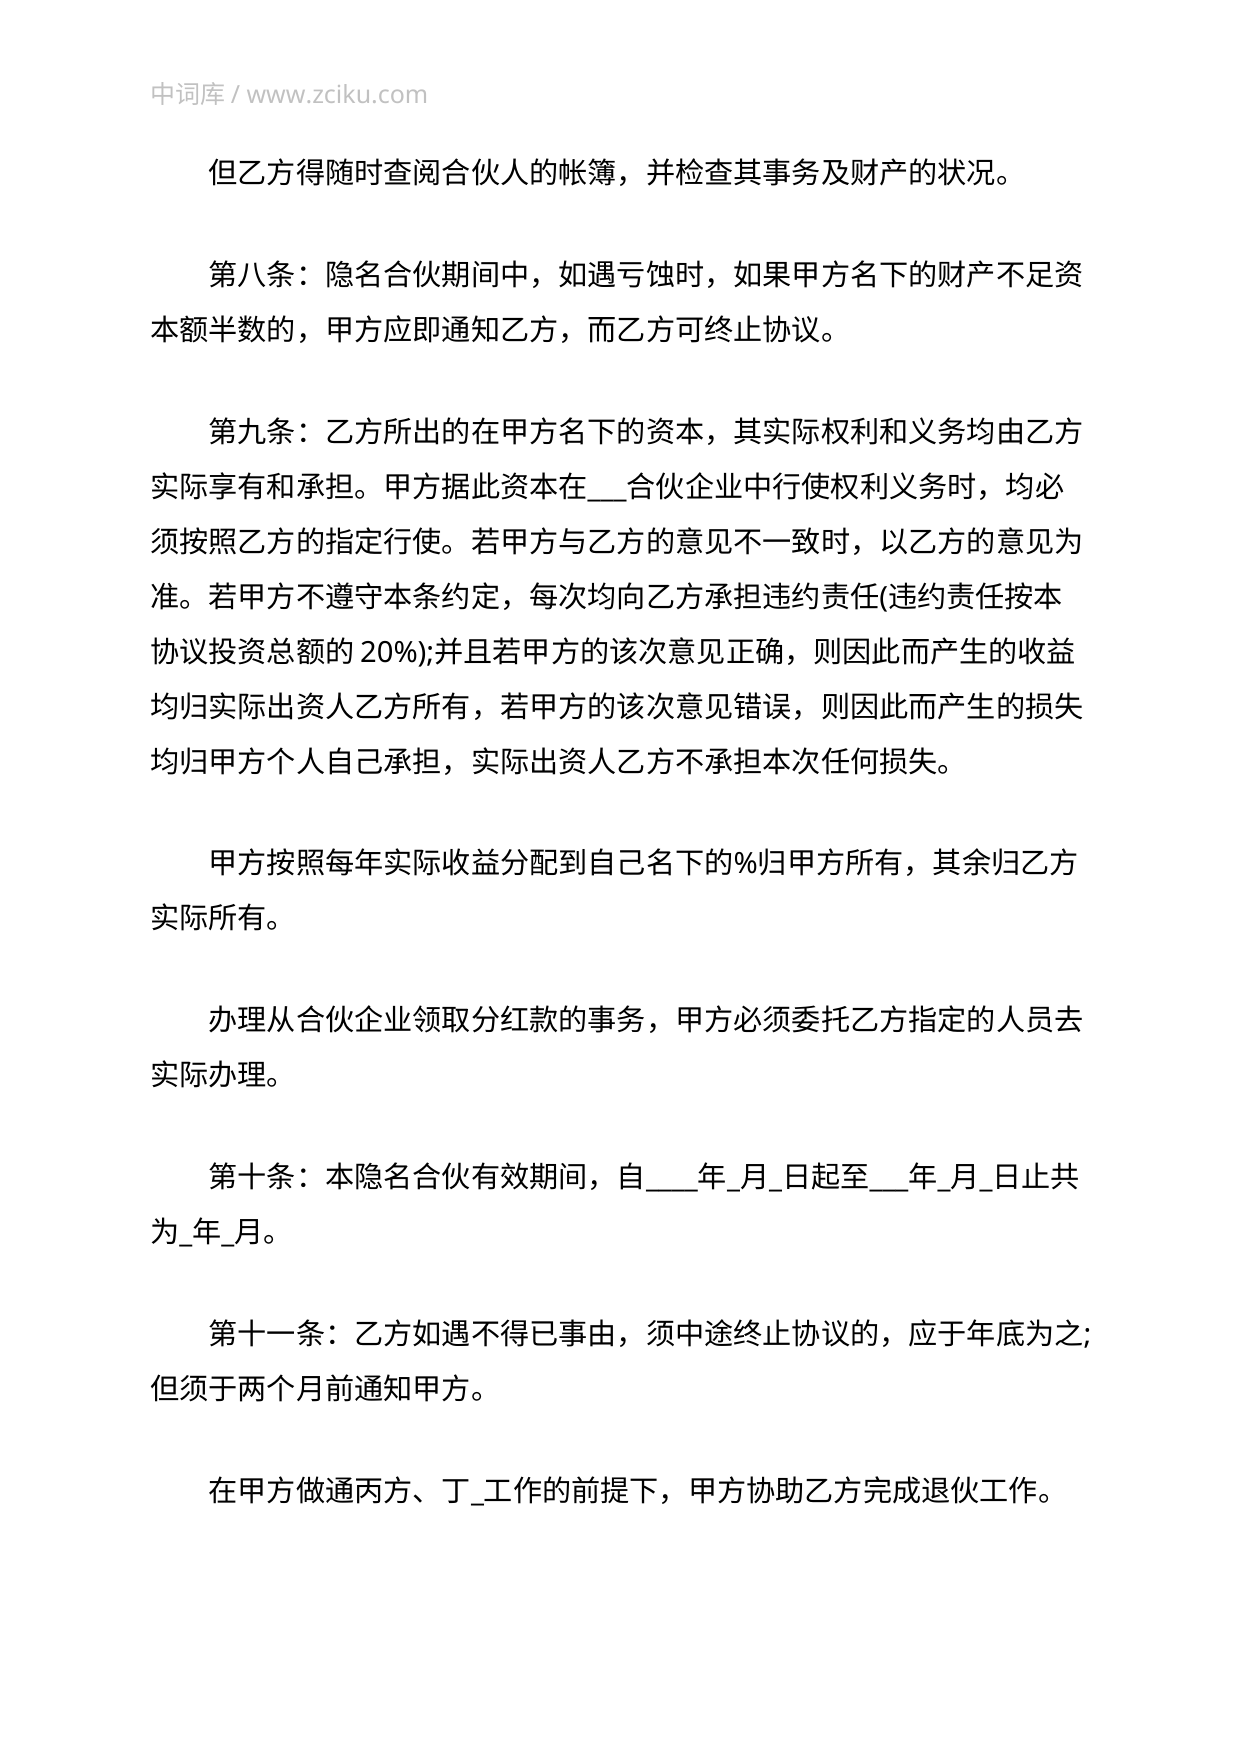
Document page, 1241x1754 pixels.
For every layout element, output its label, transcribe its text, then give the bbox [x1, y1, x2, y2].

text 第十条：本隐名合伙有效期间，自____年_月_日起至___年_月_日止共为_年_月。 [150, 1153, 1090, 1251]
text 第九条：乙方所出的在甲方名下的资本，其实际权利和义务均由乙方实际享有和承担。甲方据此资本在___合伙企业中行使权利义务时，均必须按照乙方的指定行使。若甲方与乙方的意见不一致时，以乙方的意见为准。若甲方不遵守本条约定，每次均向乙方承担违约责任(违约责任按本协议投资总额的20%);并且若甲方的该次意见正确，则因此而产生的收益均归实际出资人乙方所有，若甲方的该次意见错误，则因此而产生的损失均归甲方个人自己承担，实际出资人乙方不承担本次任何损失。 [150, 408, 1090, 780]
text 第八条：隐名合伙期间中，如遇亏蚀时，如果甲方名下的财产不足资本额半数的，甲方应即通知乙方，而乙方可终止协议。 [150, 252, 1090, 349]
text 在甲方做通丙方、丁_工作的前提下，甲方协助乙方完成退伙工作。 [150, 1467, 1090, 1509]
text 甲方按照每年实际收益分配到自己名下的%归甲方所有，其余归乙方实际所有。 [150, 840, 1090, 937]
text 但乙方得随时查阅合伙人的帐簿，并检查其事务及财产的状况。 [150, 150, 1090, 192]
text 办理从合伙企业领取分红款的事务，甲方必须委托乙方指定的人员去实际办理。 [150, 997, 1090, 1094]
text 第十一条：乙方如遇不得已事由，须中途终止协议的，应于年底为之;但须于两个月前通知甲方。 [150, 1310, 1090, 1408]
